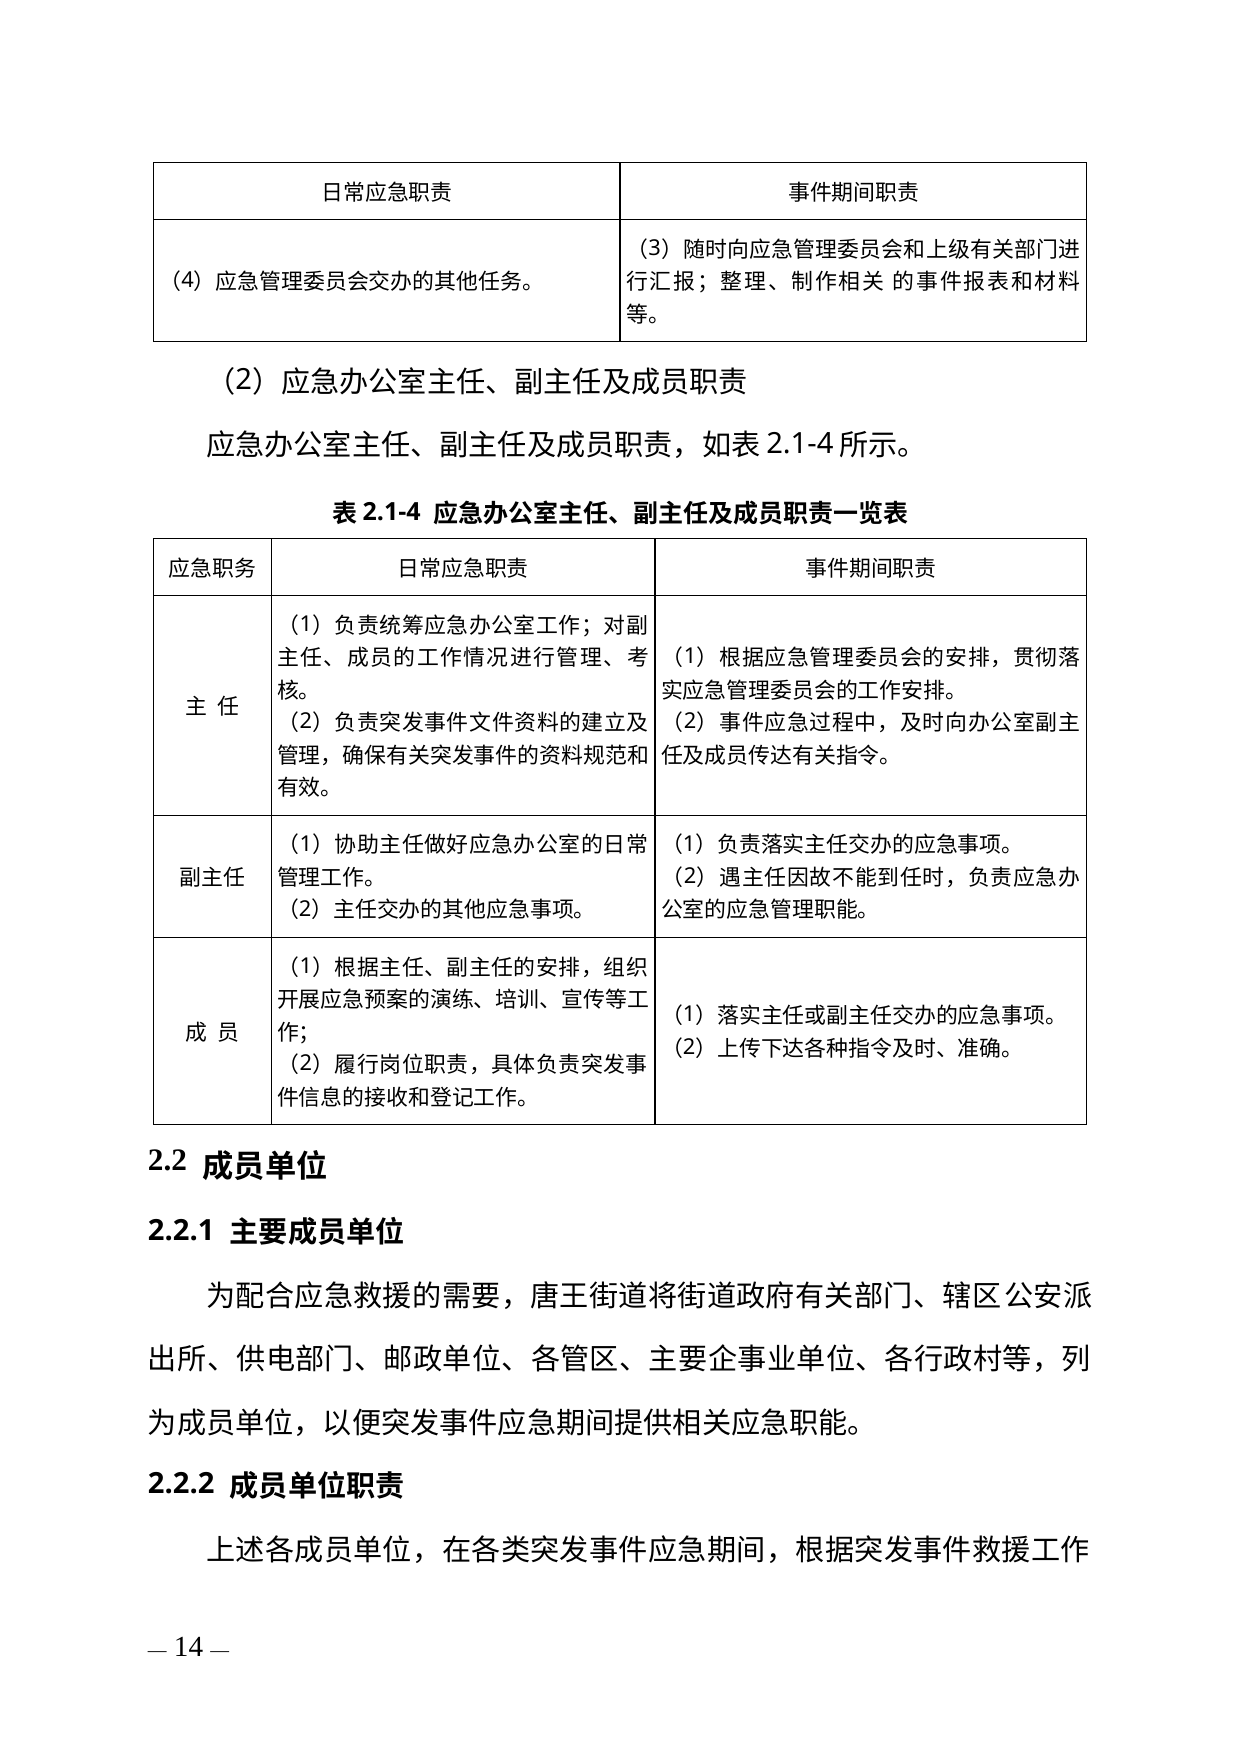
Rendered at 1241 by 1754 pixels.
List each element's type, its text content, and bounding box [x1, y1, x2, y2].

table_header 日常应急职责 [272, 539, 654, 595]
subtitle 2.2 成员单位 [148, 1141, 1092, 1186]
table_cell （1）落实主任或副主任交办的应急事项。 （2）上传下达各种指令及时、准确。 [656, 938, 1086, 1124]
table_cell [621, 220, 1086, 341]
table_cell （1）负责落实主任交办的应急事项。 （2）遇主任因故不能到任时，负责应急办公室的应急管理职能。 [656, 816, 1086, 937]
text 2.2.2 成员单位职责 [148, 1463, 1092, 1505]
table_cell （1）协助主任做好应急办公室的日常管理工作。 （2）主任交办的其他应急事项。 [272, 816, 654, 937]
table_cell （1）根据主任、副主任的安排，组织开展应急预案的演练、培训、宣传等工作； （2）履行岗位职责，具体负责突发事件信息的接收和登记工作。 [272, 938, 654, 1124]
table_cell （1）负责统筹应急办公室工作；对副主任、成员的工作情况进行管理、考核。 （2）负责突发事件文件资料的建立及管理，确保有关突发事件的资料规范和有效。 [272, 596, 654, 815]
table_header 事件期间职责 [621, 163, 1086, 219]
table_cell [154, 220, 619, 341]
text 为配合应急救援的需要，唐王街道将街道政府有关部门、辖区公安派出所、供电部门、邮政单位、各管区、主要企事业单位、各行政村等，列为成员单位，以便突发事件应急期间提供相关应急职能。 [148, 1272, 1092, 1442]
table_cell 副主任 [154, 816, 271, 937]
table_cell 成 员 [154, 938, 271, 1124]
text 2.2.1 主要成员单位 [148, 1209, 1092, 1251]
text 应急办公室主任、副主任及成员职责，如表2.1-4所示。 [148, 422, 1092, 464]
table_header 事件期间职责 [656, 539, 1086, 595]
table_cell （1）根据应急管理委员会的安排，贯彻落实应急管理委员会的工作安排。 （2）事件应急过程中，及时向办公室副主任及成员传达有关指令。 [656, 596, 1086, 815]
table_cell 主 任 [154, 596, 271, 815]
text 表 2.1-4 应急办公室主任、副主任及成员职责一览表 [148, 494, 1092, 530]
table_header 日常应急职责 [154, 163, 619, 219]
text （2）应急办公室主任、副主任及成员职责 [148, 358, 1092, 401]
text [148, 1526, 1092, 1569]
table_header 应急职务 [154, 539, 271, 595]
